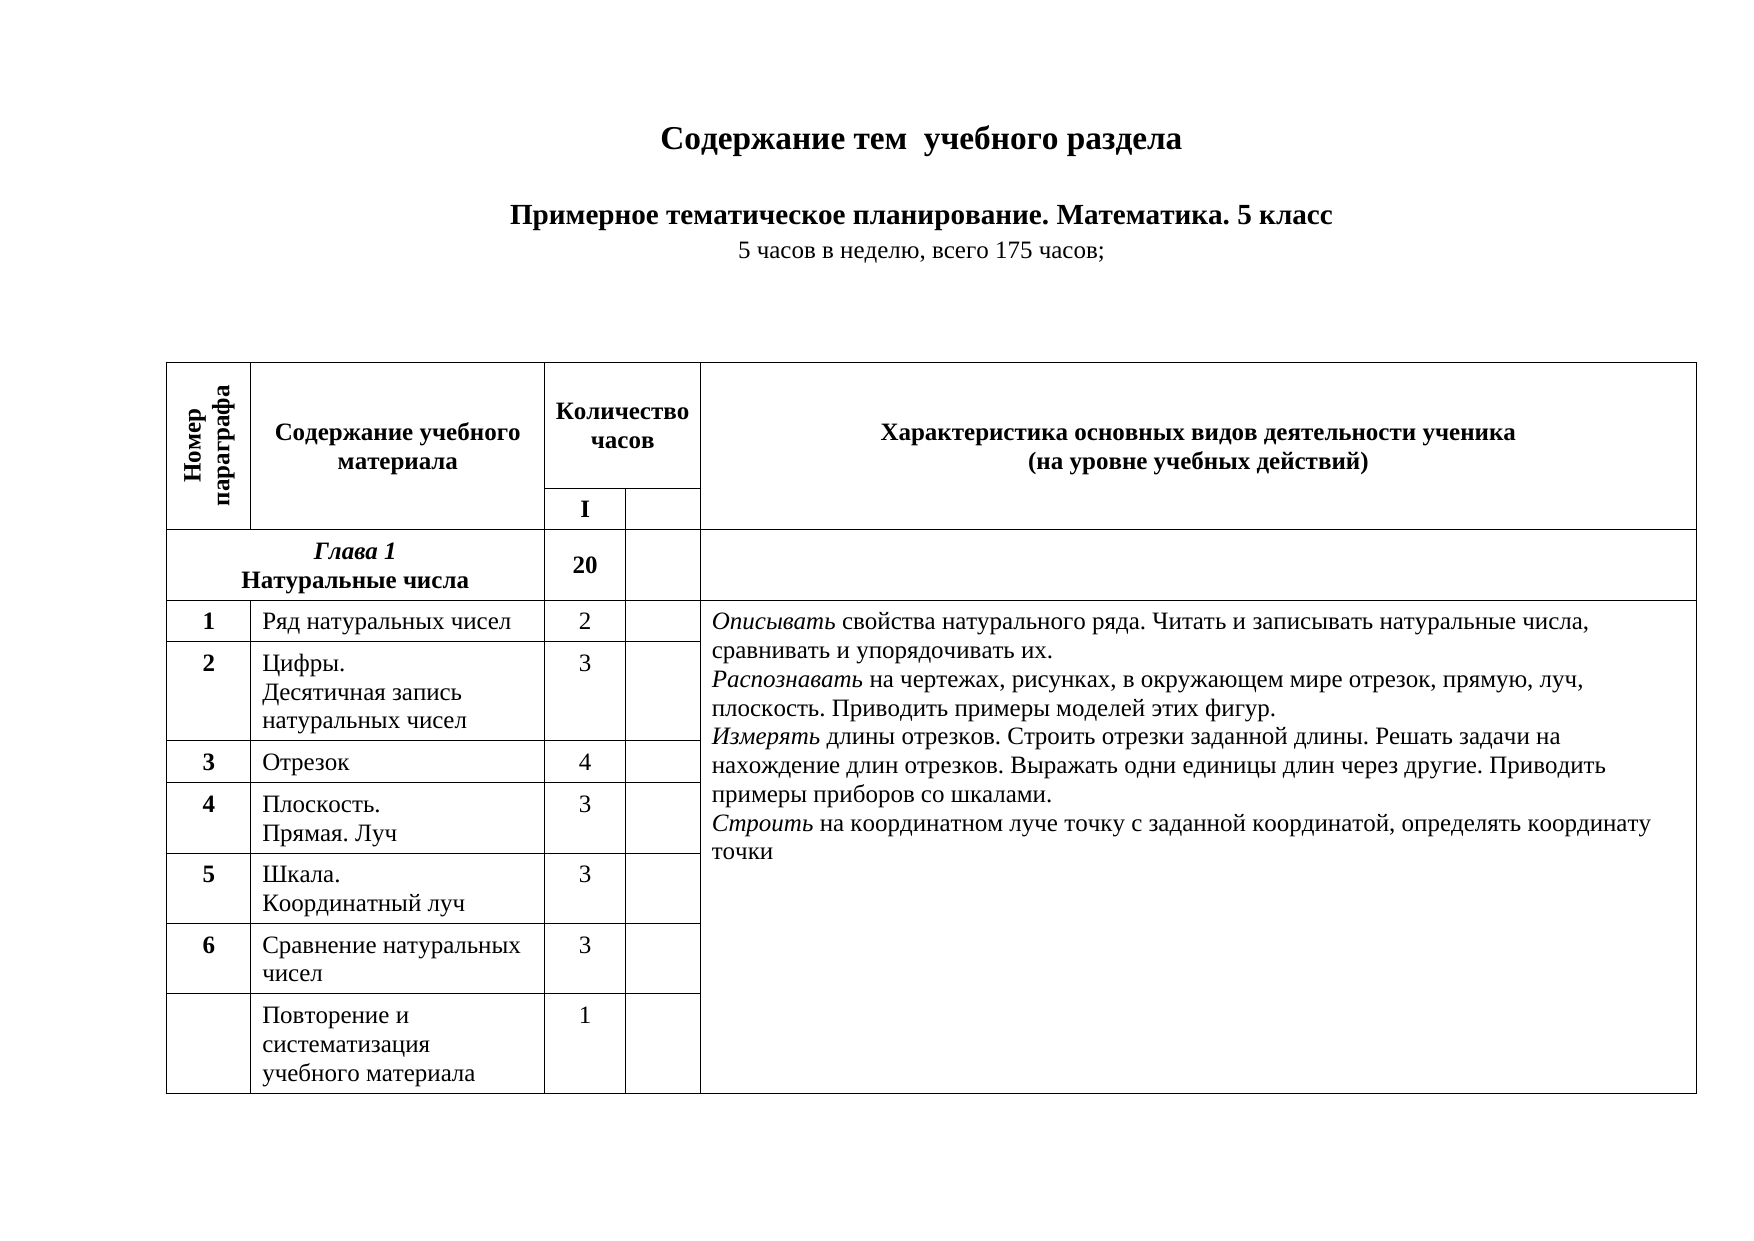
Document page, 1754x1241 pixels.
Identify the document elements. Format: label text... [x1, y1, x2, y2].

table_cell [626, 854, 700, 923]
table_cell [626, 994, 700, 1092]
table_cell [626, 601, 700, 641]
table_cell 5 [167, 854, 250, 923]
table_cell [626, 741, 700, 782]
table_cell Цифры. Десятичная запись натуральных чисел [251, 642, 544, 740]
table_cell [626, 924, 700, 993]
table_cell 3 [545, 924, 625, 993]
table_cell 6 [167, 924, 250, 993]
table_header Характеристика основных видов деятельности ученика (на уровне учебных действий) [701, 363, 1696, 529]
table_cell [626, 489, 700, 529]
table_cell 2 [167, 642, 250, 740]
table_cell 1 [545, 994, 625, 1092]
text Примерное тематическое планирование. Математика. 5 класс 5 часов в неделю, всего 175 часов; [177, 197, 1665, 337]
table_cell [701, 530, 1696, 599]
table_cell 3 [545, 642, 625, 740]
table_cell Плоскость. Прямая. Луч [251, 783, 544, 852]
table_cell 2 [545, 601, 625, 641]
table_cell I [545, 489, 625, 529]
table_cell Повторение и систематизация учебного материала [251, 994, 544, 1092]
table_cell [167, 994, 250, 1092]
table_cell Отрезок [251, 741, 544, 782]
table_cell 3 [545, 783, 625, 852]
table_cell 4 [545, 741, 625, 782]
table_cell 4 [167, 783, 250, 852]
table_header Содержание учебного материала [251, 363, 544, 529]
table_cell 20 [545, 530, 625, 599]
table_cell Сравнение натуральных чисел [251, 924, 544, 993]
table_cell [626, 783, 700, 852]
table_cell Описывать свойства натурального ряда. Читать и записывать натуральные числа, сравнивать и упорядочивать их. Распознавать на чертежах, рисунках, в окружающем мире отрезок, прямую, луч, плоскость. Приводить примеры моделей этих фигур. Измерять длины отрезков. Строить отрезки заданной длины. Решать задачи на нахождение длин отрезков. Выражать одни единицы длин через другие. Приводить примеры приборов со шкалами. Строить на координатном луче точку с заданной координатой, определять координату точки [701, 601, 1696, 1092]
table_cell Глава 1 Натуральные числа [167, 530, 544, 599]
table_cell 1 [167, 601, 250, 641]
table_cell [626, 530, 700, 599]
text Содержание тем учебного раздела [177, 118, 1665, 156]
table_cell 3 [545, 854, 625, 923]
table_cell 3 [167, 741, 250, 782]
table_cell Ряд натуральных чисел [251, 601, 544, 641]
table_cell [626, 642, 700, 740]
table_cell Шкала. Координатный луч [251, 854, 544, 923]
table_header Количество часов [545, 363, 700, 487]
table_header Номер параграфа [167, 363, 250, 529]
